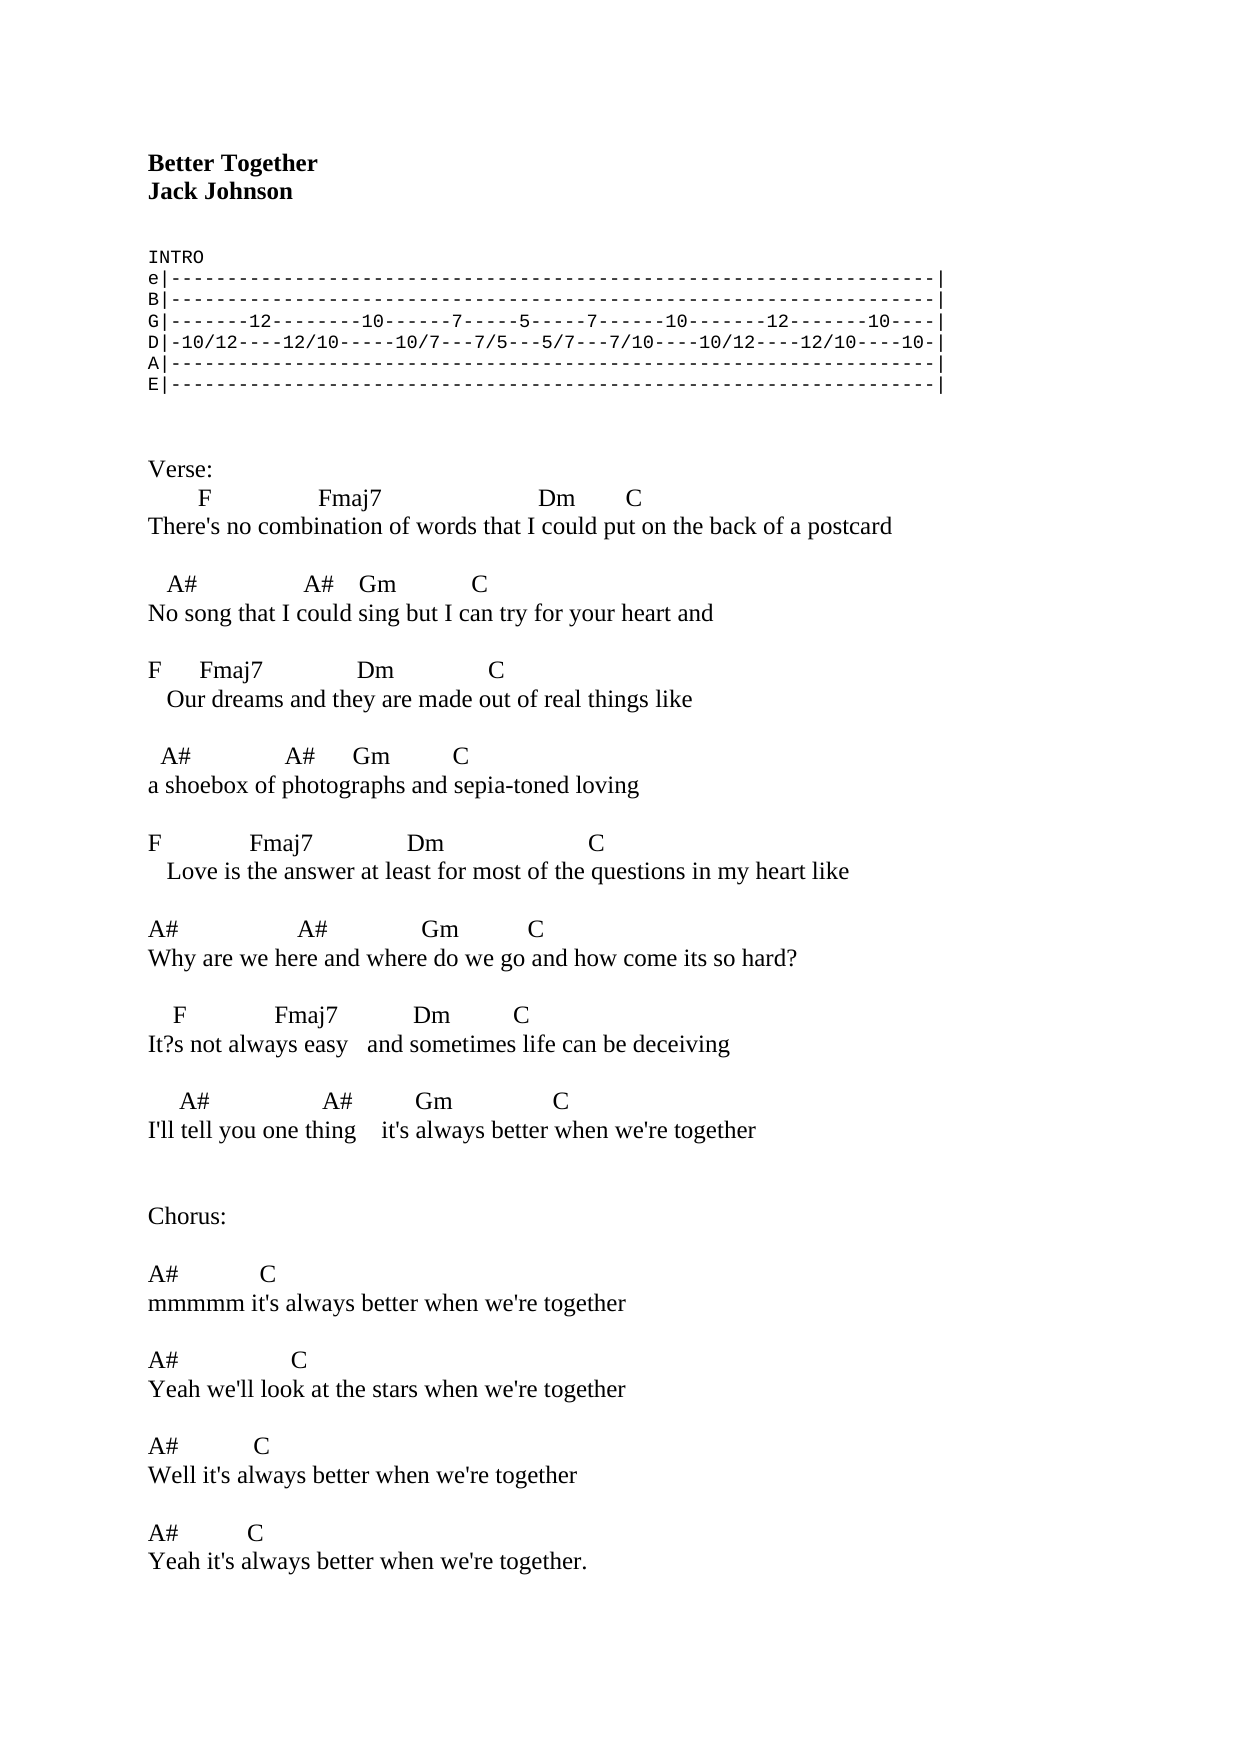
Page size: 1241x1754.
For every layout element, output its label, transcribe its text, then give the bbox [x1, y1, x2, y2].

text Our dreams and they are made out of real things like [148, 684, 1093, 713]
text A# A# Gm C [148, 741, 1093, 770]
text Chorus: [148, 1201, 1093, 1230]
text Yeah we'll look at the stars when we're together [148, 1374, 1093, 1403]
text F Fmaj7 Dm C [148, 1000, 1093, 1029]
text It?s not always easy and sometimes life can be deceiving [148, 1029, 1093, 1058]
text D|-10/12----12/10-----10/7---7/5---5/7---7/10----10/12----12/10----10-| [148, 333, 1093, 354]
text F Fmaj7 Dm C [148, 828, 1093, 856]
text Well it's always better when we're together [148, 1460, 1093, 1489]
text Jack Johnson [148, 176, 1093, 205]
text A# C [148, 1518, 1093, 1546]
text A|--------------------------------------------------------------------| [148, 354, 1093, 375]
text Love is the answer at least for most of the questions in my heart like [148, 856, 1093, 885]
text E|--------------------------------------------------------------------| [148, 375, 1093, 396]
text G|-------12--------10------7-----5-----7------10-------12-------10----| [148, 311, 1093, 333]
text A# C [148, 1431, 1093, 1460]
text INTRO [148, 248, 1093, 269]
text There's no combination of words that I could put on the back of a postcard [148, 511, 1093, 540]
text Verse: [148, 454, 1093, 483]
text A# A# Gm C [148, 914, 1093, 943]
text a shoebox of photographs and sepia-toned loving [148, 770, 1093, 799]
text Why are we here and where do we go and how come its so hard? [148, 943, 1093, 971]
text A# C [148, 1345, 1093, 1374]
text e|--------------------------------------------------------------------| [148, 269, 1093, 290]
text Better Together [148, 148, 1093, 176]
text Yeah it's always better when we're together. [148, 1546, 1093, 1575]
text mmmmm it's always better when we're together [148, 1288, 1093, 1316]
text No song that I could sing but I can try for your heart and [148, 598, 1093, 626]
text B|--------------------------------------------------------------------| [148, 290, 1093, 311]
text F Fmaj7 Dm C [148, 483, 1093, 511]
text F Fmaj7 Dm C [148, 655, 1093, 684]
text I'll tell you one thing it's always better when we're together [148, 1115, 1093, 1144]
text A# A# Gm C [148, 1086, 1093, 1115]
text A# A# Gm C [148, 569, 1093, 598]
text A# C [148, 1259, 1093, 1288]
